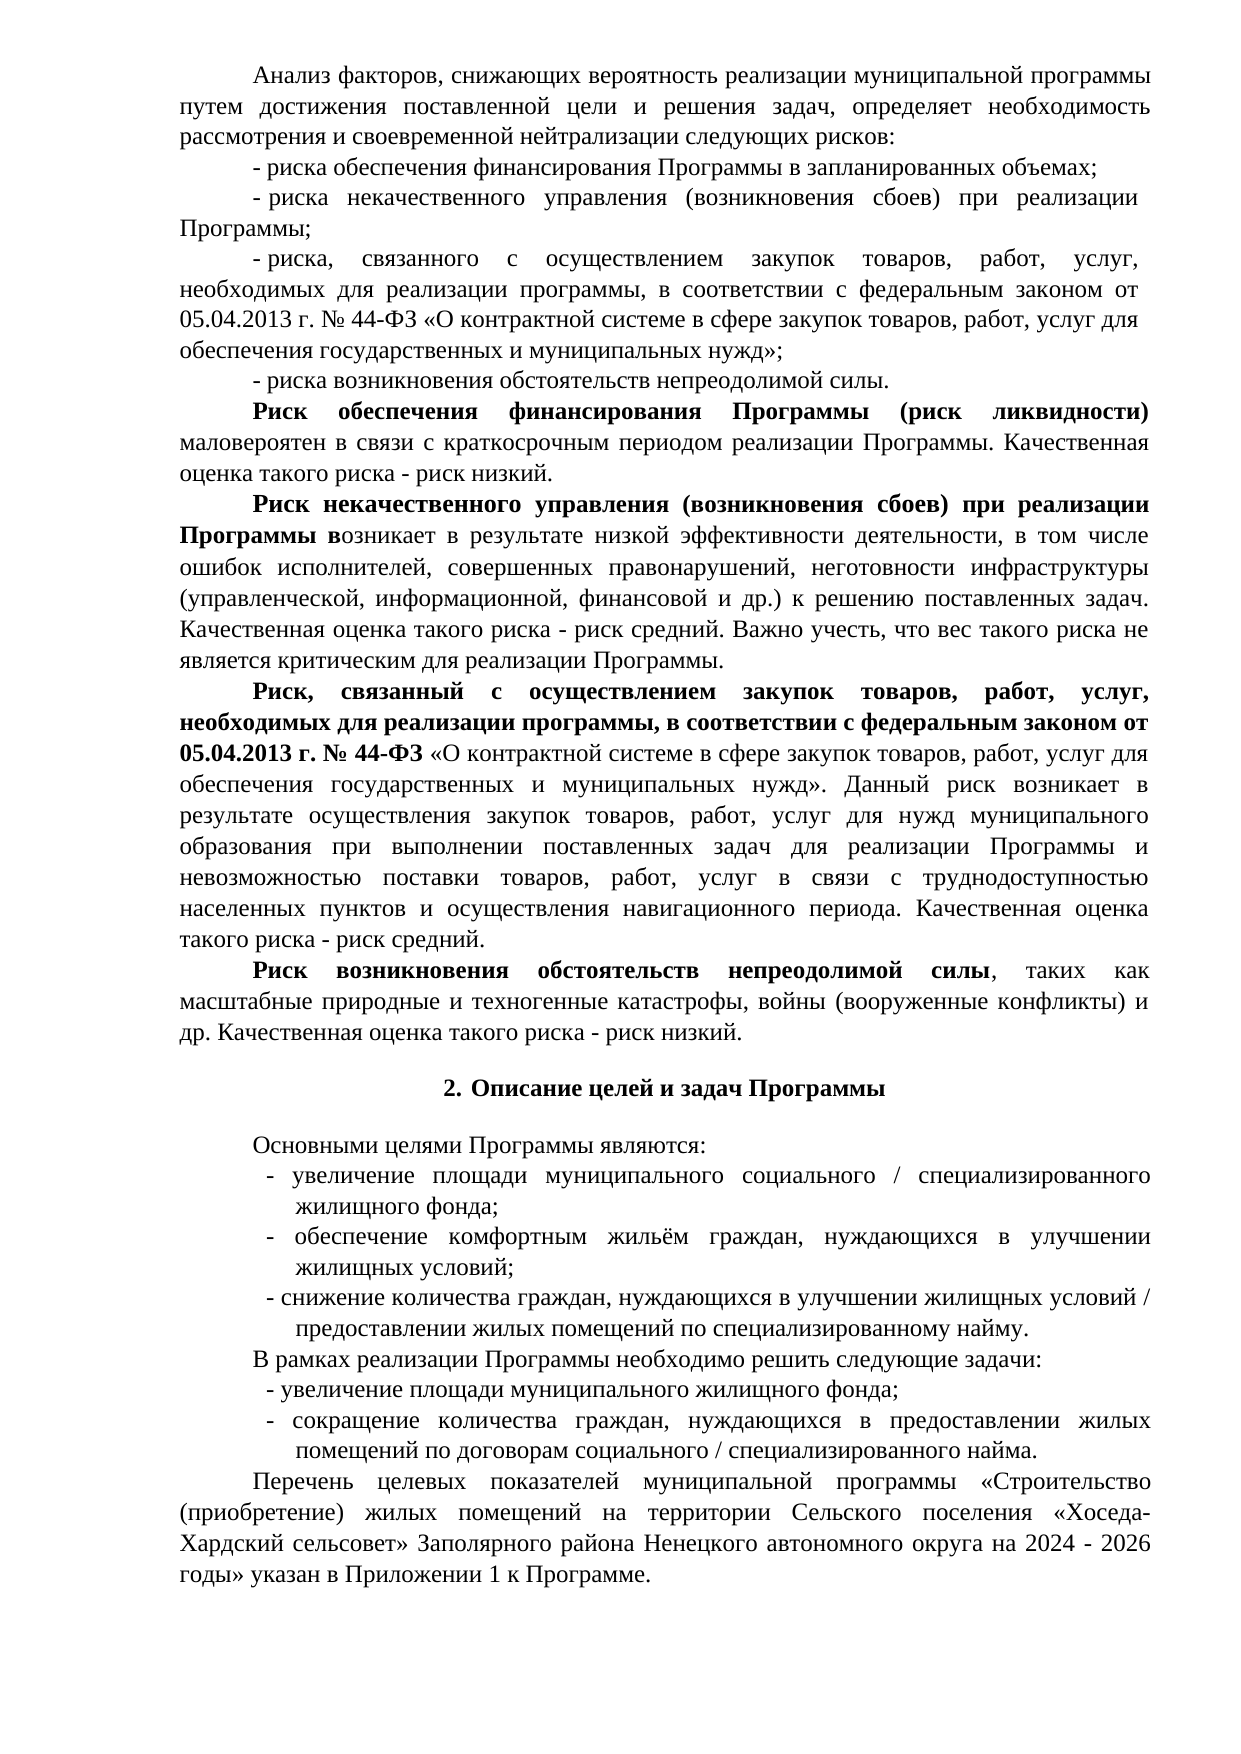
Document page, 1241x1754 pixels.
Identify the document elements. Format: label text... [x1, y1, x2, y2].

list риска, связанного с осуществлением закупок товаров, работ, услуг, необходимых для реализации программы, в соответствии с федеральным законом от 05.04.2013 г. № 44-ФЗ «О контрактной системе в сфере закупок товаров, работ, услуг для обеспечения государственных и муниципальных нужд»; [179, 242, 1139, 364]
text Риск обеспечения финансирования Программы (риск ликвидности) маловероятен в связи с краткосрочным периодом реализации Программы. Качественная оценка такого риска - риск низкий. [179, 395, 1149, 488]
text - снижение количества граждан, нуждающихся в улучшении жилищных условий / предоставлении жилых помещений по специализированному найму. [266, 1281, 1152, 1342]
text Риск, связанный с осуществлением закупок товаров, работ, услуг, необходимых для реализации программы, в соответствии с федеральным законом от 05.04.2013 г. № 44-ФЗ «О контрактной системе в сфере закупок товаров, работ, услуг для обеспечения государственных и муниципальных нужд». Данный риск возникает в результате осуществления закупок товаров, работ, услуг для нужд муниципального образования при выполнении поставленных задач для реализации Программы и невозможностью поставки товаров, работ, услуг в связи с труднодоступностью населенных пунктов и осуществления навигационного периода. Качественная оценка такого риска - риск средний. [179, 674, 1149, 954]
list риска обеспечения финансирования Программы в запланированных объемах; [179, 151, 1152, 181]
text В рамках реализации Программы необходимо решить следующие задачи: [179, 1342, 1149, 1373]
text - обеспечение комфортным жильём граждан, нуждающихся в улучшении жилищных условий; [266, 1220, 1152, 1281]
list Описание целей и задач Программы [177, 1077, 1152, 1102]
text Риск некачественного управления (возникновения сбоев) при реализации Программы возникает в результате низкой эффективности деятельности, в том числе ошибок исполнителей, совершенных правонарушений, неготовности инфраструктуры (управленческой, информационной, финансовой и др.) к решению поставленных задач. Качественная оценка такого риска - риск средний. Важно учесть, что вес такого риска не является критическим для реализации Программы. [179, 488, 1149, 674]
text - увеличение площади муниципального социального / специализированного жилищного фонда; [266, 1159, 1152, 1220]
text Перечень целевых показателей муниципальной программы «Строительство (приобретение) жилых помещений на территории Сельского поселения «Хоседа-Хардский сельсовет» Заполярного района Ненецкого автономного округа на 2024 - 2026 годы» указан в Приложении 1 к Программе. [179, 1465, 1152, 1589]
list риска некачественного управления (возникновения сбоев) при реализации Программы; [179, 181, 1139, 242]
text Основными целями Программы являются: [179, 1129, 1152, 1159]
text - увеличение площади муниципального жилищного фонда; [266, 1373, 1152, 1404]
text Анализ факторов, снижающих вероятность реализации муниципальной программы путем достижения поставленной цели и решения задач, определяет необходимость рассмотрения и своевременной нейтрализации следующих рисков: [179, 59, 1152, 151]
text Риск возникновения обстоятельств непреодолимой силы, таких как масштабные природные и техногенные катастрофы, войны (вооруженные конфликты) и др. Качественная оценка такого риска - риск низкий. [179, 954, 1149, 1047]
text - сокращение количества граждан, нуждающихся в предоставлении жилых помещений по договорам социального / специализированного найма. [266, 1404, 1152, 1465]
list риска возникновения обстоятельств непреодолимой силы. [179, 364, 1152, 395]
